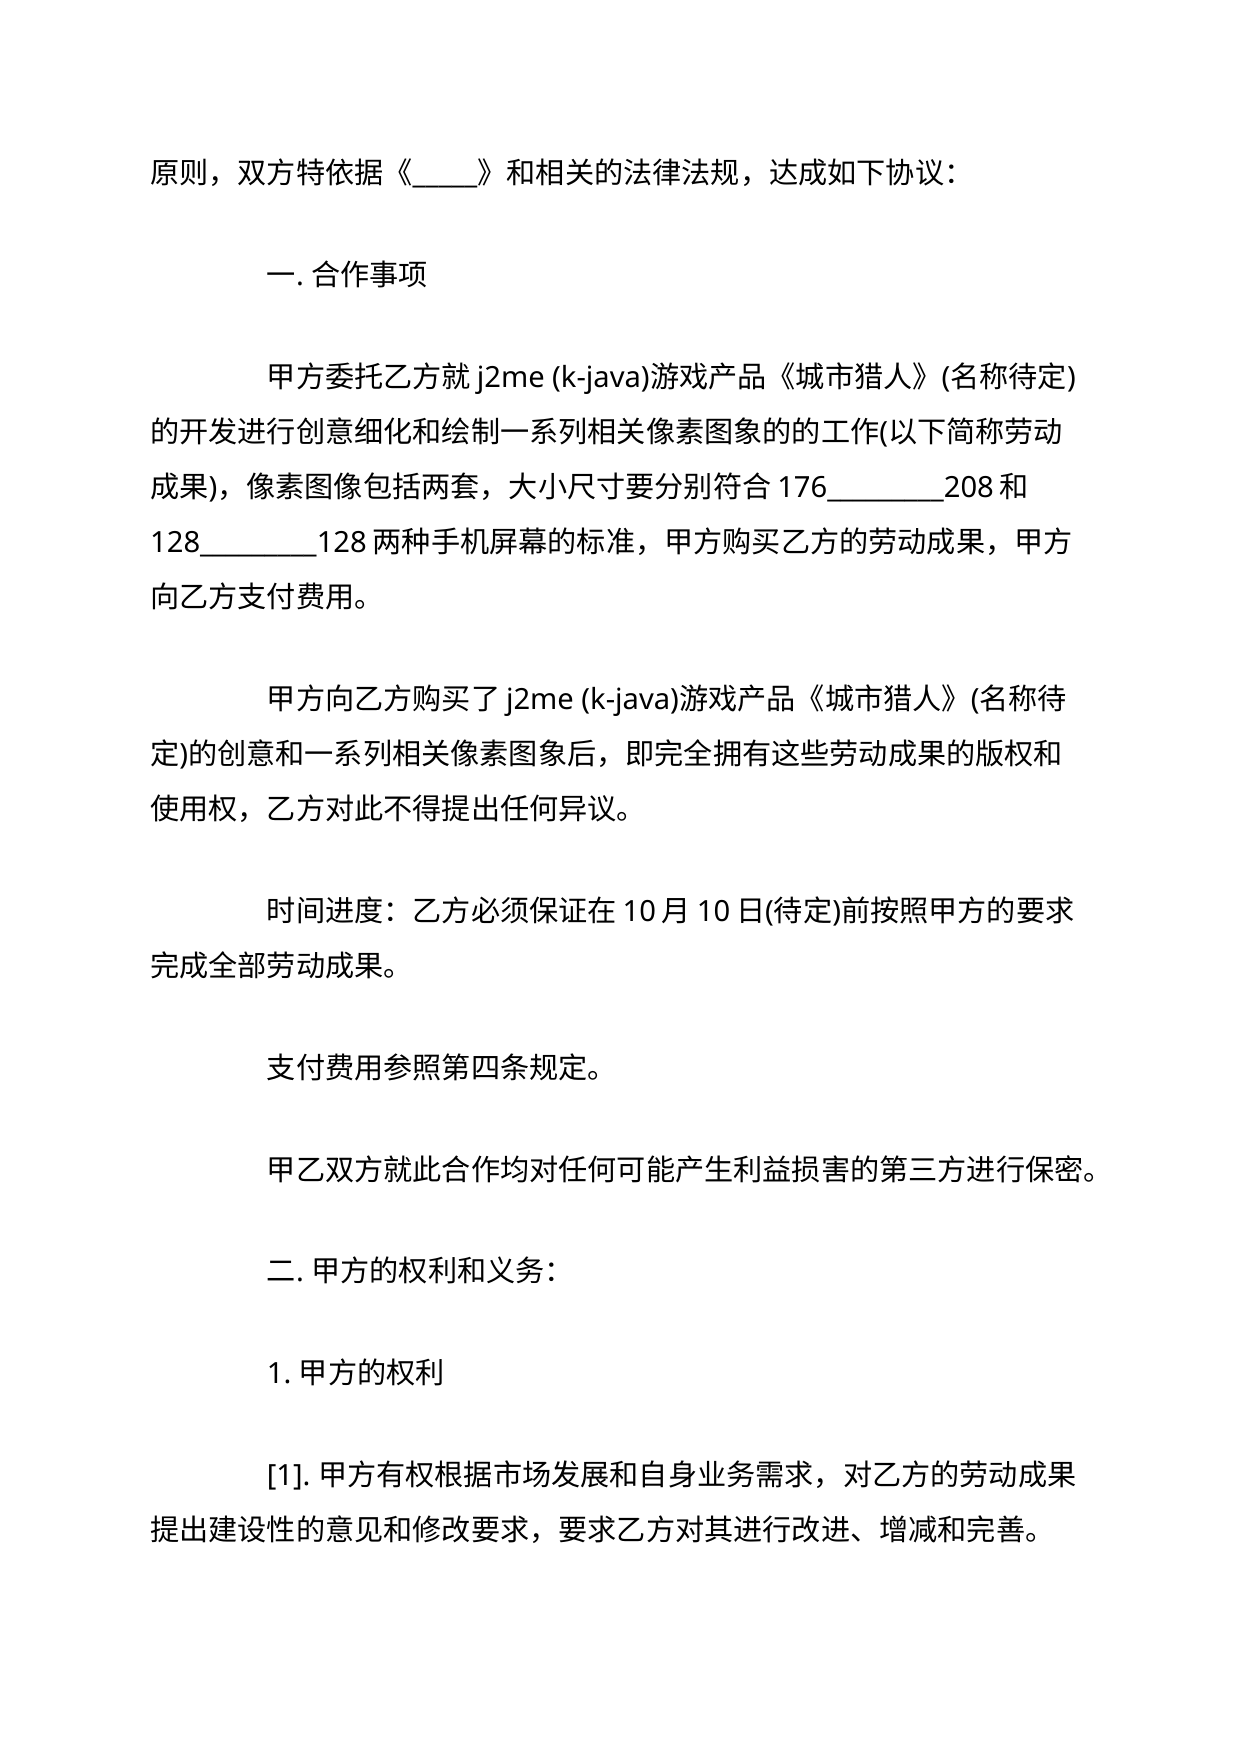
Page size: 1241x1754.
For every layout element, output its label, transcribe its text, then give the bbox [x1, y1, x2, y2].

text 二. 甲方的权利和义务： [150, 1248, 1090, 1290]
text 甲方向乙方购买了j2me (k-java)游戏产品《城市猎人》(名称待定)的创意和一系列相关像素图象后，即完全拥有这些劳动成果的版权和使用权，乙方对此不得提出任何异议。 [150, 676, 1090, 828]
text 一. 合作事项 [150, 252, 1090, 294]
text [150, 150, 1090, 192]
text 支付费用参照第四条规定。 [150, 1044, 1090, 1087]
text 甲方委托乙方就j2me (k-java)游戏产品《城市猎人》(名称待定)的开发进行创意细化和绘制一系列相关像素图象的的工作(以下简称劳动成果)，像素图像包括两套，大小尺寸要分别符合176_________208和128_________128两种手机屏幕的标准，甲方购买乙方的劳动成果，甲方向乙方支付费用。 [150, 354, 1090, 616]
text 时间进度：乙方必须保证在10月10日(待定)前按照甲方的要求完成全部劳动成果。 [150, 887, 1090, 985]
text 1. 甲方的权利 [150, 1350, 1090, 1392]
text 甲乙双方就此合作均对任何可能产生利益损害的第三方进行保密。 [150, 1146, 1090, 1188]
text [1]. 甲方有权根据市场发展和自身业务需求，对乙方的劳动成果提出建设性的意见和修改要求，要求乙方对其进行改进、增减和完善。 [150, 1452, 1090, 1549]
